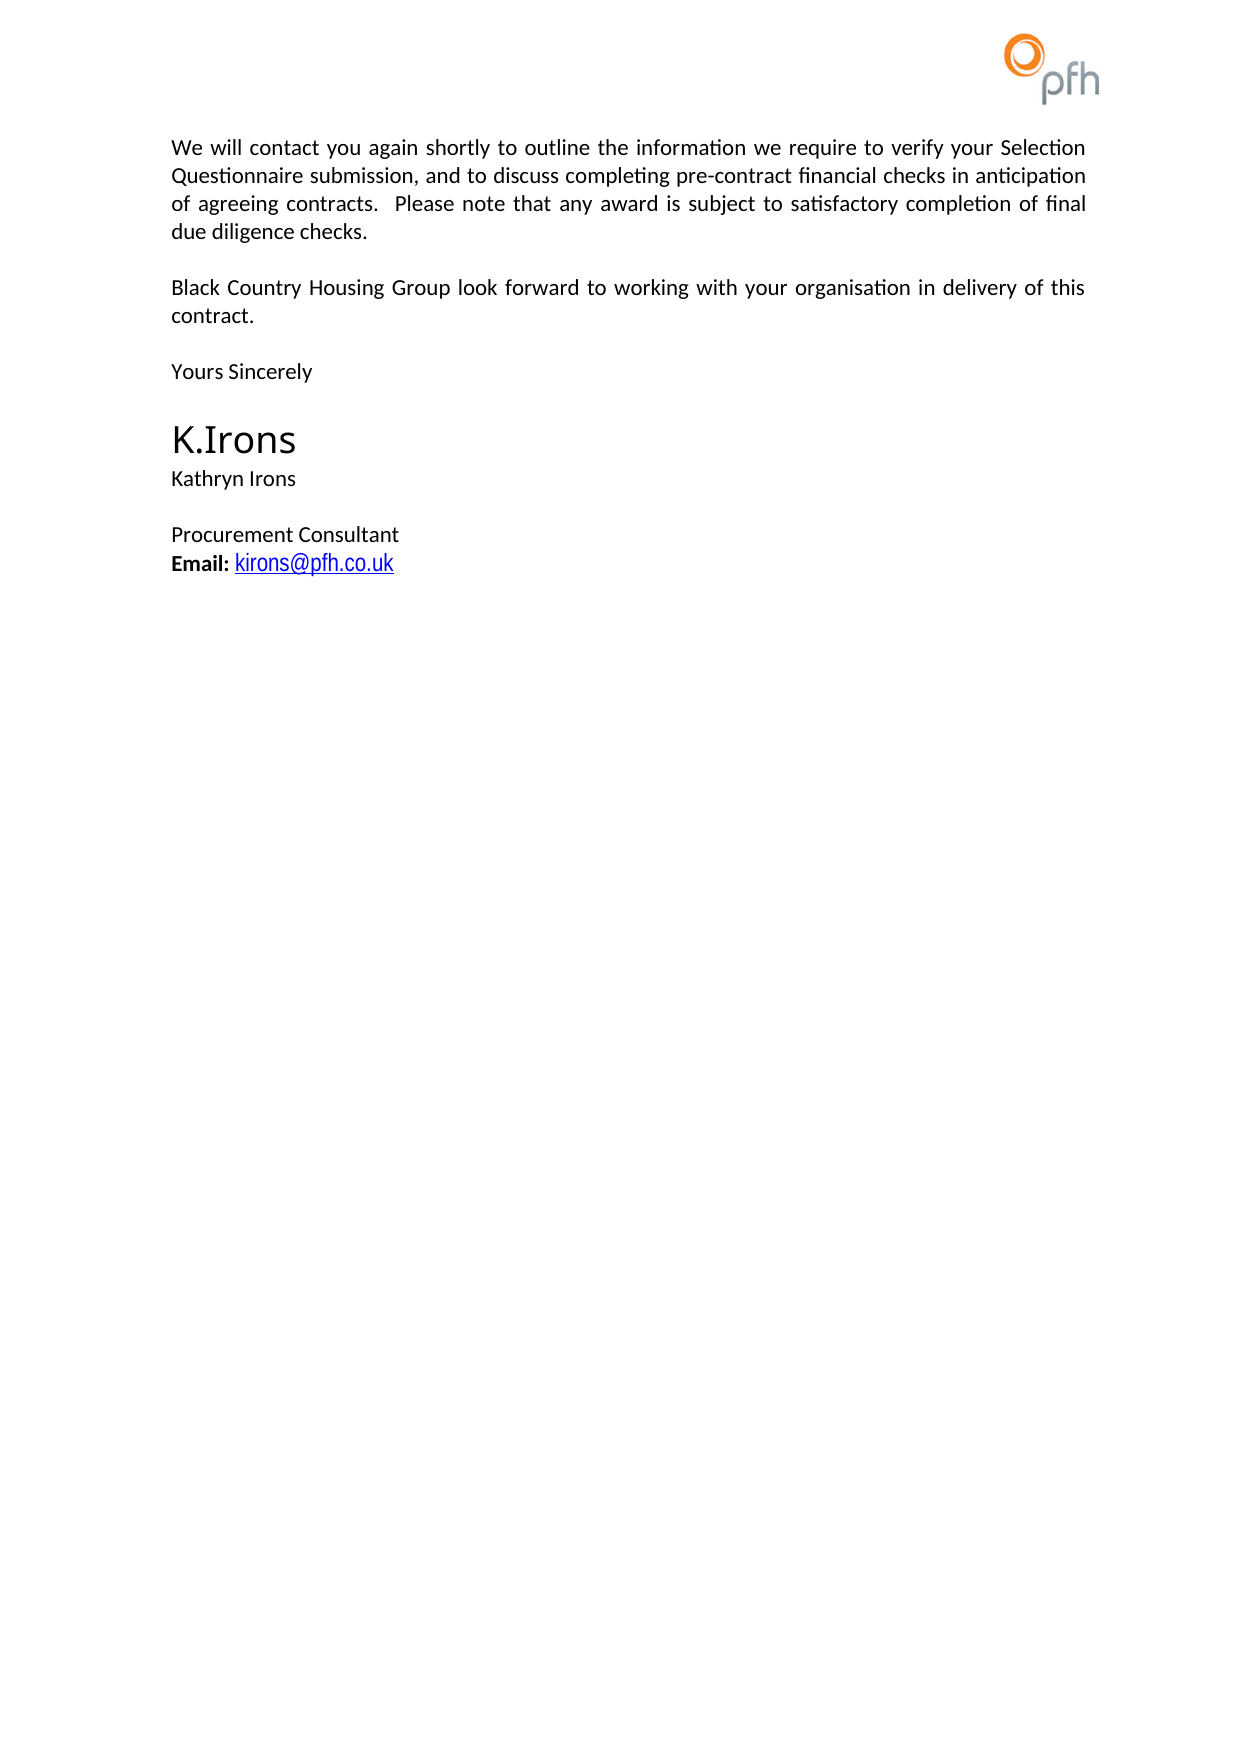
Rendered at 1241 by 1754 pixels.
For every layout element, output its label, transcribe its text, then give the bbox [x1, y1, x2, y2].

text We will contact you again shortly to outline the information we require to verify your Selection Questionnaire submission, and to discuss completing pre-contract financial checks in anticipation of agreeing contracts. Please note that any award is subject to satisfactory completion of final due diligence checks. [171, 133, 1087, 245]
text Yours Sincerely [171, 357, 1087, 385]
picture [1000, 29, 1104, 109]
text Black Country Housing Group look forward to working with your organisation in delivery of this contract. [171, 273, 1087, 329]
text Procurement Consultant [171, 520, 1087, 548]
text Kathryn Irons [171, 464, 1087, 492]
text K.Irons [171, 413, 1087, 464]
text Email: kirons@pfh.co.uk [171, 548, 1087, 577]
